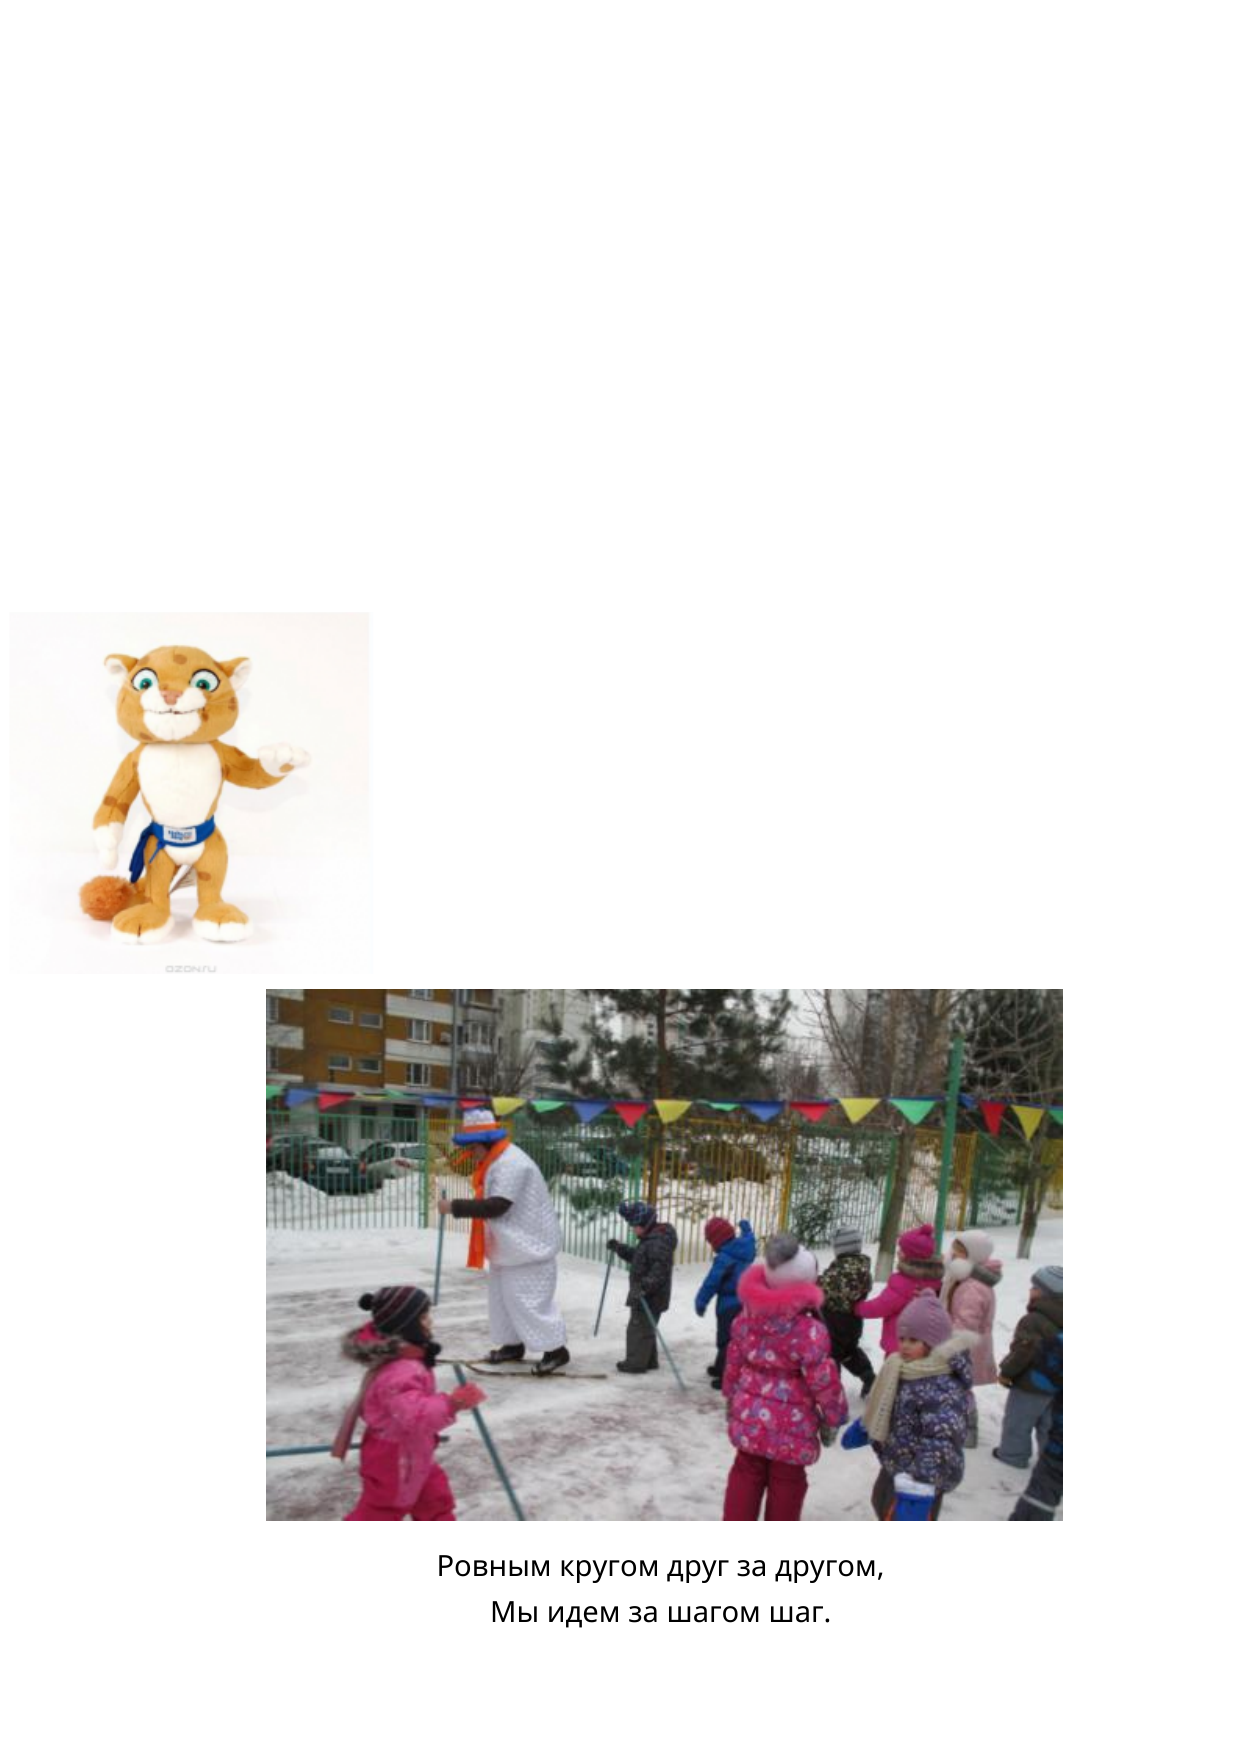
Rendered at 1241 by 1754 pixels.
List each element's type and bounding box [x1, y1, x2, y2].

picture [9, 612, 374, 974]
text [177, 1546, 1152, 1631]
picture [266, 989, 1063, 1521]
